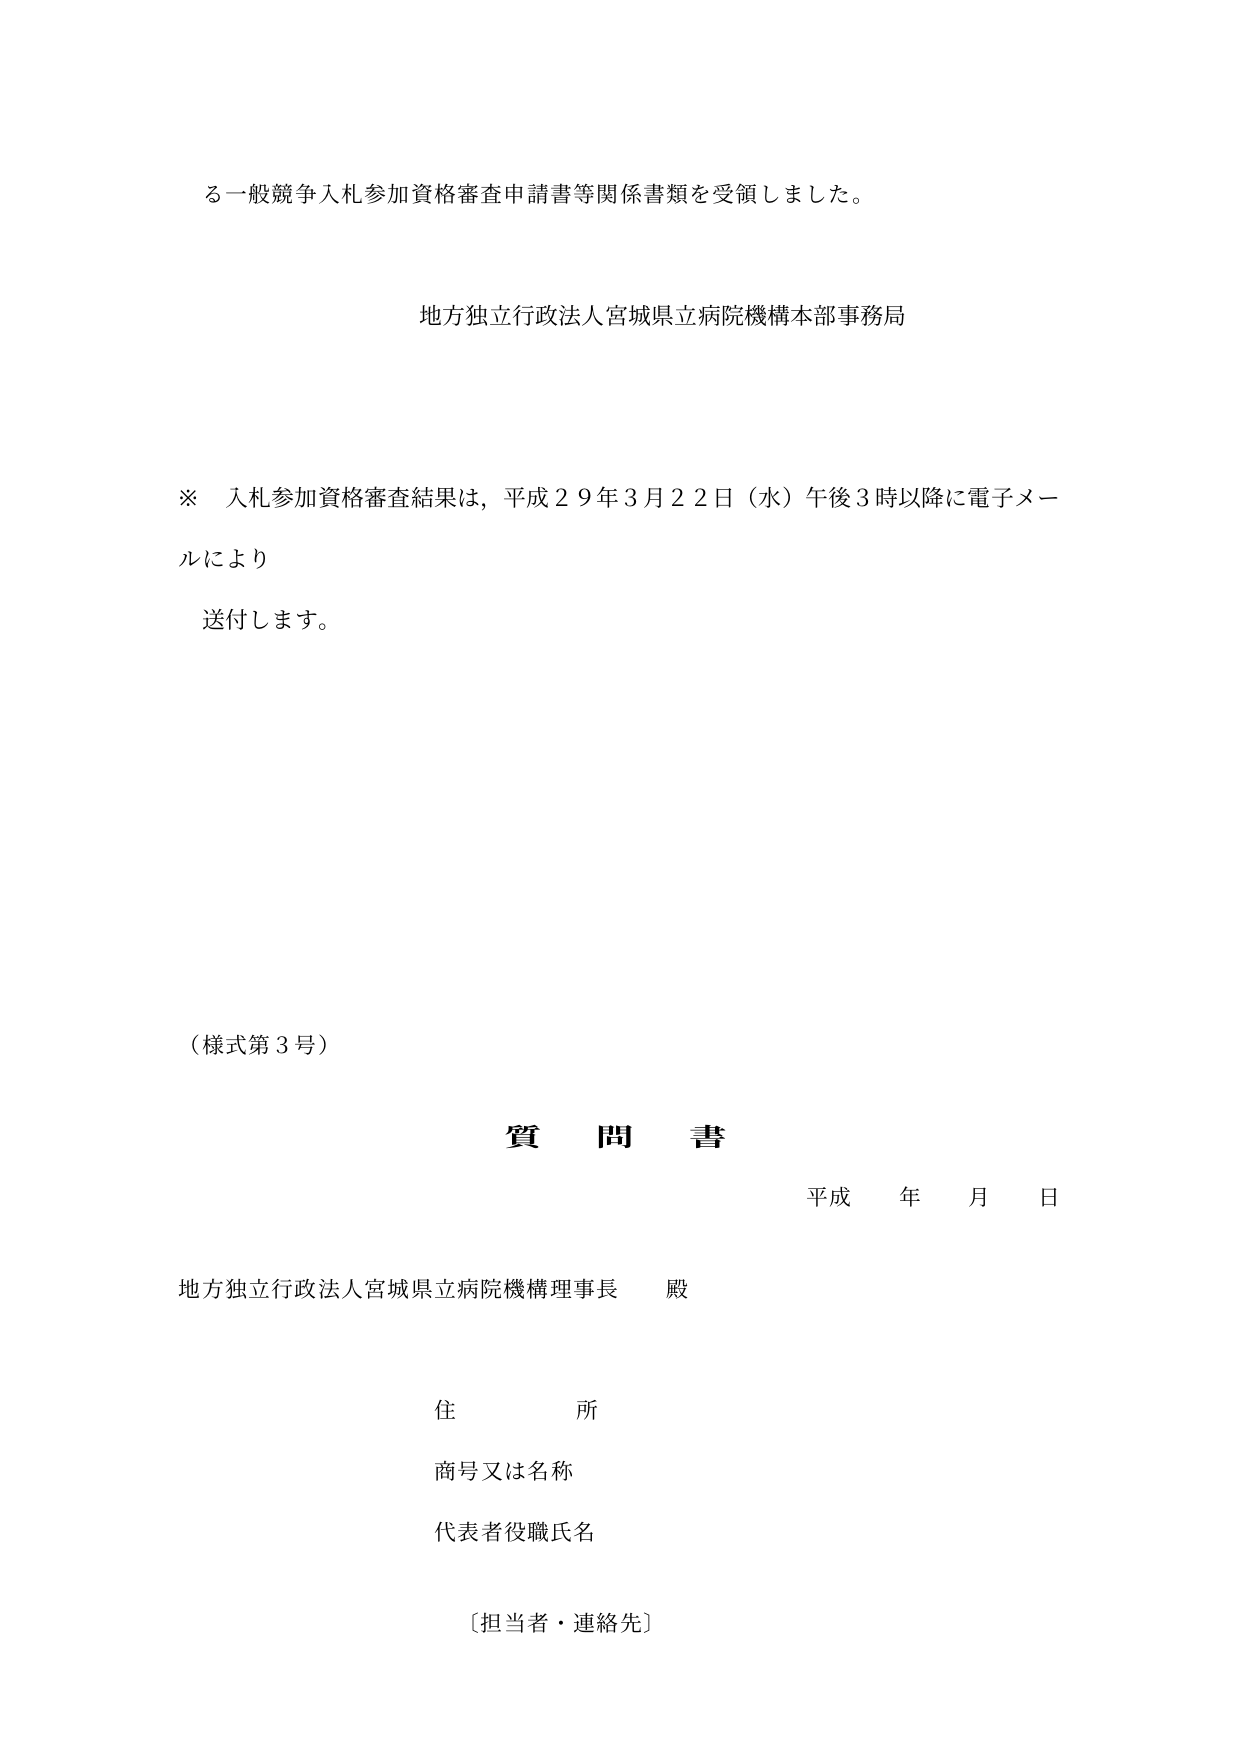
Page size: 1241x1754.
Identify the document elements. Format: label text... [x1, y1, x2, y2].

text 質 問 書 [179, 1105, 1061, 1166]
text 代表者役職氏名 [430, 1501, 1061, 1561]
text ※入札参加資格審査結果は，平成２９年３月２２日（水）午後３時以降に電子メールにより [179, 466, 1061, 588]
text 商号又は名称 [430, 1440, 1061, 1501]
text （様式第３号） [179, 1014, 1061, 1075]
text 地方独立行政法人宮城県立病院機構本部事務局 [179, 284, 907, 345]
text 〔担当者・連絡先〕 [179, 1592, 1061, 1653]
text 地方独立行政法人宮城県立病院機構理事長 殿 [179, 1257, 1061, 1318]
text 住所 [430, 1379, 1061, 1440]
text 送付します。 [179, 588, 1061, 649]
text 平成 年 月 日 [179, 1166, 1061, 1227]
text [201, 162, 1021, 223]
